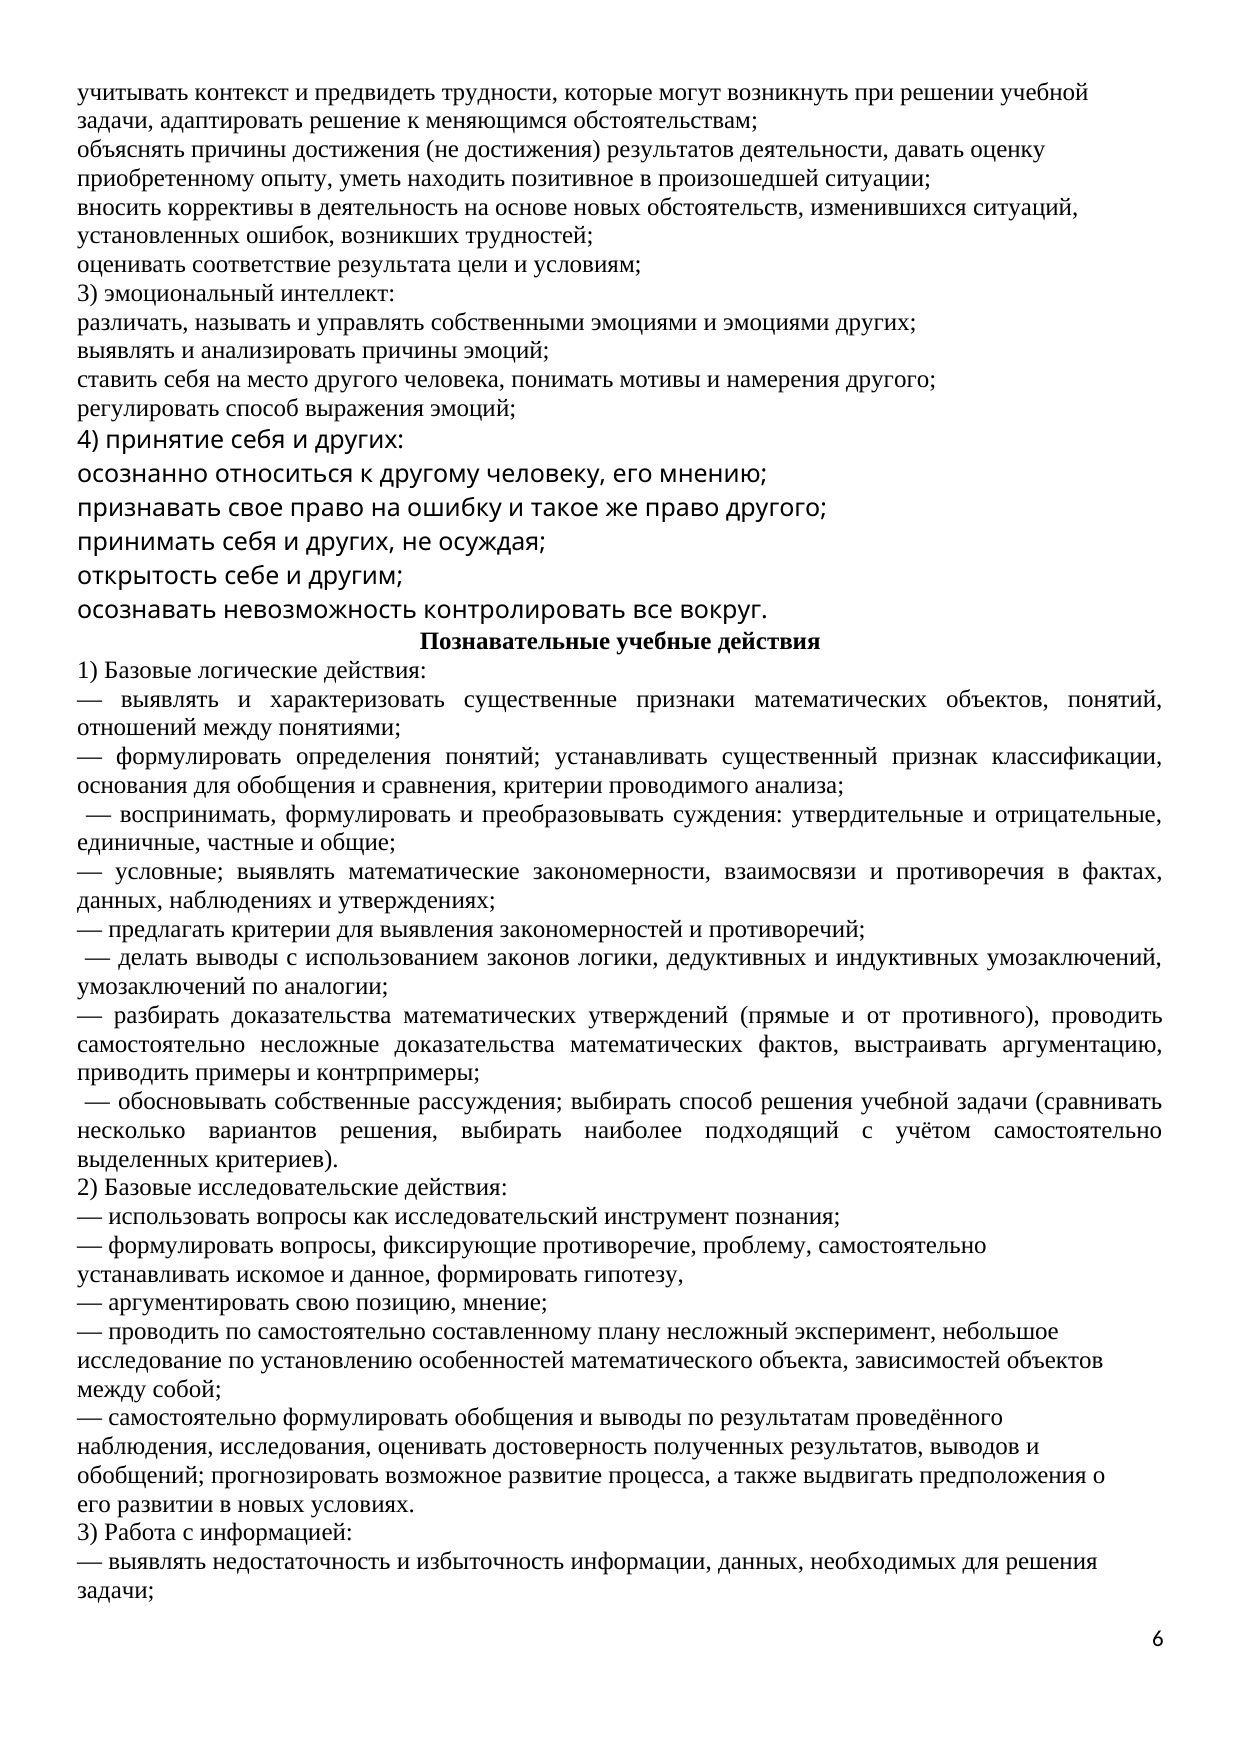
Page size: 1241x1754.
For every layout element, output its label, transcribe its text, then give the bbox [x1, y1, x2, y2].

list — воспринимать, формулировать и преобразовывать суждения: утвердительные и отрицательные, единичные, частные и общие; [77, 799, 1163, 856]
text оценивать соответствие результата цели и условиям; [77, 249, 1163, 278]
list — условные; выявлять математические закономерности, взаимосвязи и противоречия в фактах, данных, наблюдениях и утверждениях; [77, 856, 1163, 914]
list его развитии в новых условиях. [77, 1489, 1163, 1517]
list обобщений; прогнозировать возможное развитие процесса, а также выдвигать предположения о [77, 1460, 1163, 1489]
list — разбирать доказательства математических утверждений (прямые и от противного), проводить самостоятельно несложные доказательства математических фактов, выстраивать аргументацию, приводить примеры и контрпримеры; [77, 1000, 1163, 1086]
text учитывать контекст и предвидеть трудности, которые могут возникнуть при решении учебной задачи, адаптировать решение к меняющимся обстоятельствам; [77, 77, 1163, 134]
list устанавливать искомое и данное, формировать гипотезу, [77, 1259, 1163, 1287]
list наблюдения, исследования, оценивать достоверность полученных результатов, выводов и [77, 1431, 1163, 1460]
text 3) эмоциональный интеллект: [77, 278, 1163, 307]
text принимать себя и других, не осуждая; [77, 524, 1163, 558]
list — использовать вопросы как исследовательский инструмент познания; [77, 1201, 1163, 1230]
text различать, называть и управлять собственными эмоциями и эмоциями других; [77, 307, 1163, 336]
list — обосновывать собственные рассуждения; выбирать способ решения учебной задачи (сравнивать несколько вариантов решения, выбирать наиболее подходящий с учётом самостоятельно выделенных критериев). [77, 1086, 1163, 1172]
list — предлагать критерии для выявления закономерностей и противоречий; [77, 914, 1163, 942]
list — выявлять и характеризовать существенные признаки математических объектов, понятий, отношений между понятиями; [77, 684, 1163, 741]
list — самостоятельно формулировать обобщения и выводы по результатам проведённого [77, 1402, 1163, 1431]
list — аргументировать свою позицию, мнение; [77, 1287, 1163, 1316]
list 1) Базовые логические действия: [77, 655, 1163, 684]
list — выявлять недостаточность и избыточность информации, данных, необходимых для решения [77, 1546, 1163, 1575]
text ставить себя на место другого человека, понимать мотивы и намерения другого; [77, 364, 1163, 393]
text открытость себе и другим; [77, 558, 1163, 592]
list между собой; [77, 1374, 1163, 1402]
list исследование по установлению особенностей математического объекта, зависимостей объектов [77, 1345, 1163, 1374]
text признавать свое право на ошибку и такое же право другого; [77, 490, 1163, 524]
text объяснять причины достижения (не достижения) результатов деятельности, давать оценку приобретенному опыту, уметь находить позитивное в произошедшей ситуации; [77, 134, 1163, 192]
list — формулировать определения понятий; устанавливать существенный признак классификации, основания для обобщения и сравнения, критерии проводимого анализа; [77, 741, 1163, 799]
text осознанно относиться к другому человеку, его мнению; [77, 456, 1163, 490]
list 2) Базовые исследовательские действия: [77, 1172, 1163, 1201]
list — проводить по самостоятельно составленному плану несложный эксперимент, небольшое [77, 1316, 1163, 1345]
text вносить коррективы в деятельность на основе новых обстоятельств, изменившихся ситуаций, установленных ошибок, возникших трудностей; [77, 192, 1163, 249]
text 4) принятие себя и других: [77, 422, 1163, 456]
list 3) Работа с информацией: [77, 1517, 1163, 1546]
text регулировать способ выражения эмоций; [77, 393, 1163, 422]
text выявлять и анализировать причины эмоций; [77, 336, 1163, 364]
text осознавать невозможность контролировать все вокруг. [77, 592, 1163, 626]
list — формулировать вопросы, фиксирующие противоречие, проблему, самостоятельно [77, 1230, 1163, 1259]
list — делать выводы с использованием законов логики, дедуктивных и индуктивных умозаключений, умозаключений по аналогии; [77, 942, 1163, 1000]
text Познавательные учебные действия [77, 626, 1163, 655]
list задачи; [77, 1575, 1163, 1604]
